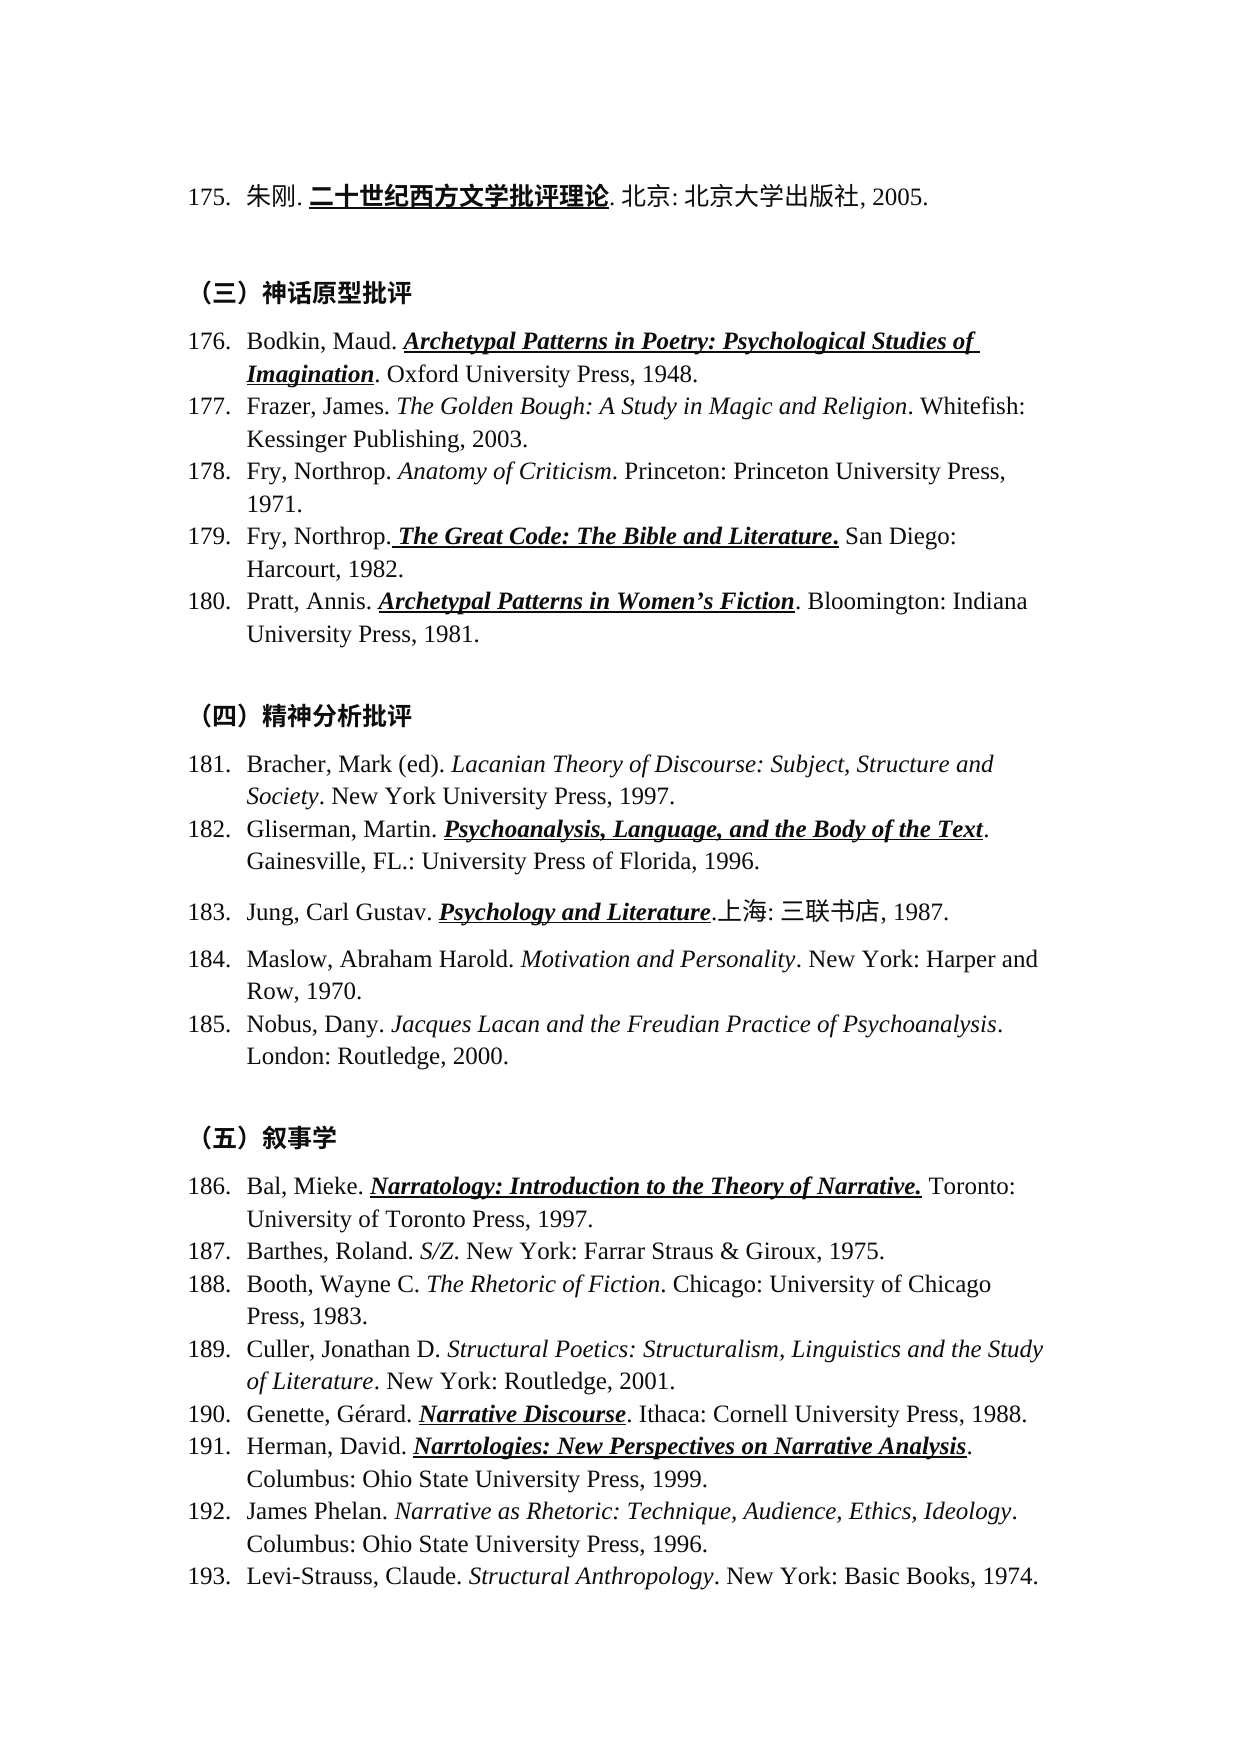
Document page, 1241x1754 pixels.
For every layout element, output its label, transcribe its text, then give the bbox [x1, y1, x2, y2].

list Bracher, Mark (ed). Lacanian Theory of Discourse: Subject, Structure and Society. New York University Press, 1997. [187, 877, 1053, 942]
list Frazer, James. The Golden Bough: A Study in Magic and Religion. Whitefish: Kessinger Publishing, 2003. [187, 519, 1053, 584]
list Nobus, Dany. Jacques Lacan and the Freudian Practice of Psychoanalysis. London: Routledge, 2000. [187, 1137, 1053, 1202]
text （五）叙事学 [187, 1234, 1053, 1299]
list Fry, Northrop. The Great Code: The Bible and Literature. San Diego: Harcourt, 1982. [187, 649, 1053, 714]
list Maslow, Abraham Harold. Motivation and Personality. New York: Harper and Row, 1970. [187, 1072, 1053, 1137]
list Gliserman, Martin. Psychoanalysis, Language, and the Body of the Text. Gainesville, FL.: University Press of Florida, 1996. [187, 942, 1053, 1007]
text （四）精神分析批评 [187, 812, 1053, 877]
list 王逢振主编. 性别政治. 天津: 天津社会科学院出版社, 2001. [187, 227, 1053, 292]
list Fry, Northrop. Anatomy of Criticism. Princeton: Princeton University Press, 1971. [187, 584, 1053, 649]
list Genette, Gérard. Narrative Discourse. Ithaca: Cornell University Press, 1988. [187, 1527, 1053, 1559]
list Bodkin, Maud. Archetypal Patterns in Poetry: Psychological Studies of Imagination. Oxford University Press, 1948. [187, 454, 1053, 519]
list Culler, Jonathan D. Structural Poetics: Structuralism, Linguistics and the Study of Literature. New York: Routledge, 2001. [187, 1462, 1053, 1527]
list Jung, Carl Gustav. Psychology and Literature.上海: 三联书店, 1987. [187, 1007, 1053, 1072]
list Booth, Wayne C. The Rhetoric of Fiction. Chicago: University of Chicago Press, 1983. [187, 1397, 1053, 1462]
list Bal, Mieke. Narratology: Introduction to the Theory of Narrative. Toronto: University of Toronto Press, 1997. [187, 1299, 1053, 1364]
list Pratt, Annis. Archetypal Patterns in Women’s Fiction. Bloomington: Indiana University Press, 1981. [187, 714, 1053, 779]
list 朱刚. 二十世纪西方文学批评理论. 北京: 北京大学出版社, 2005. [187, 292, 1053, 357]
text （三）神话原型批评 [187, 389, 1053, 454]
list Barthes, Roland. S/Z. New York: Farrar Straus & Giroux, 1975. [187, 1364, 1053, 1397]
list 陶丽·莫伊. 性与文本的政治. 林建法等译. 长春: 时代文艺出版社, 1992. [187, 162, 1053, 227]
